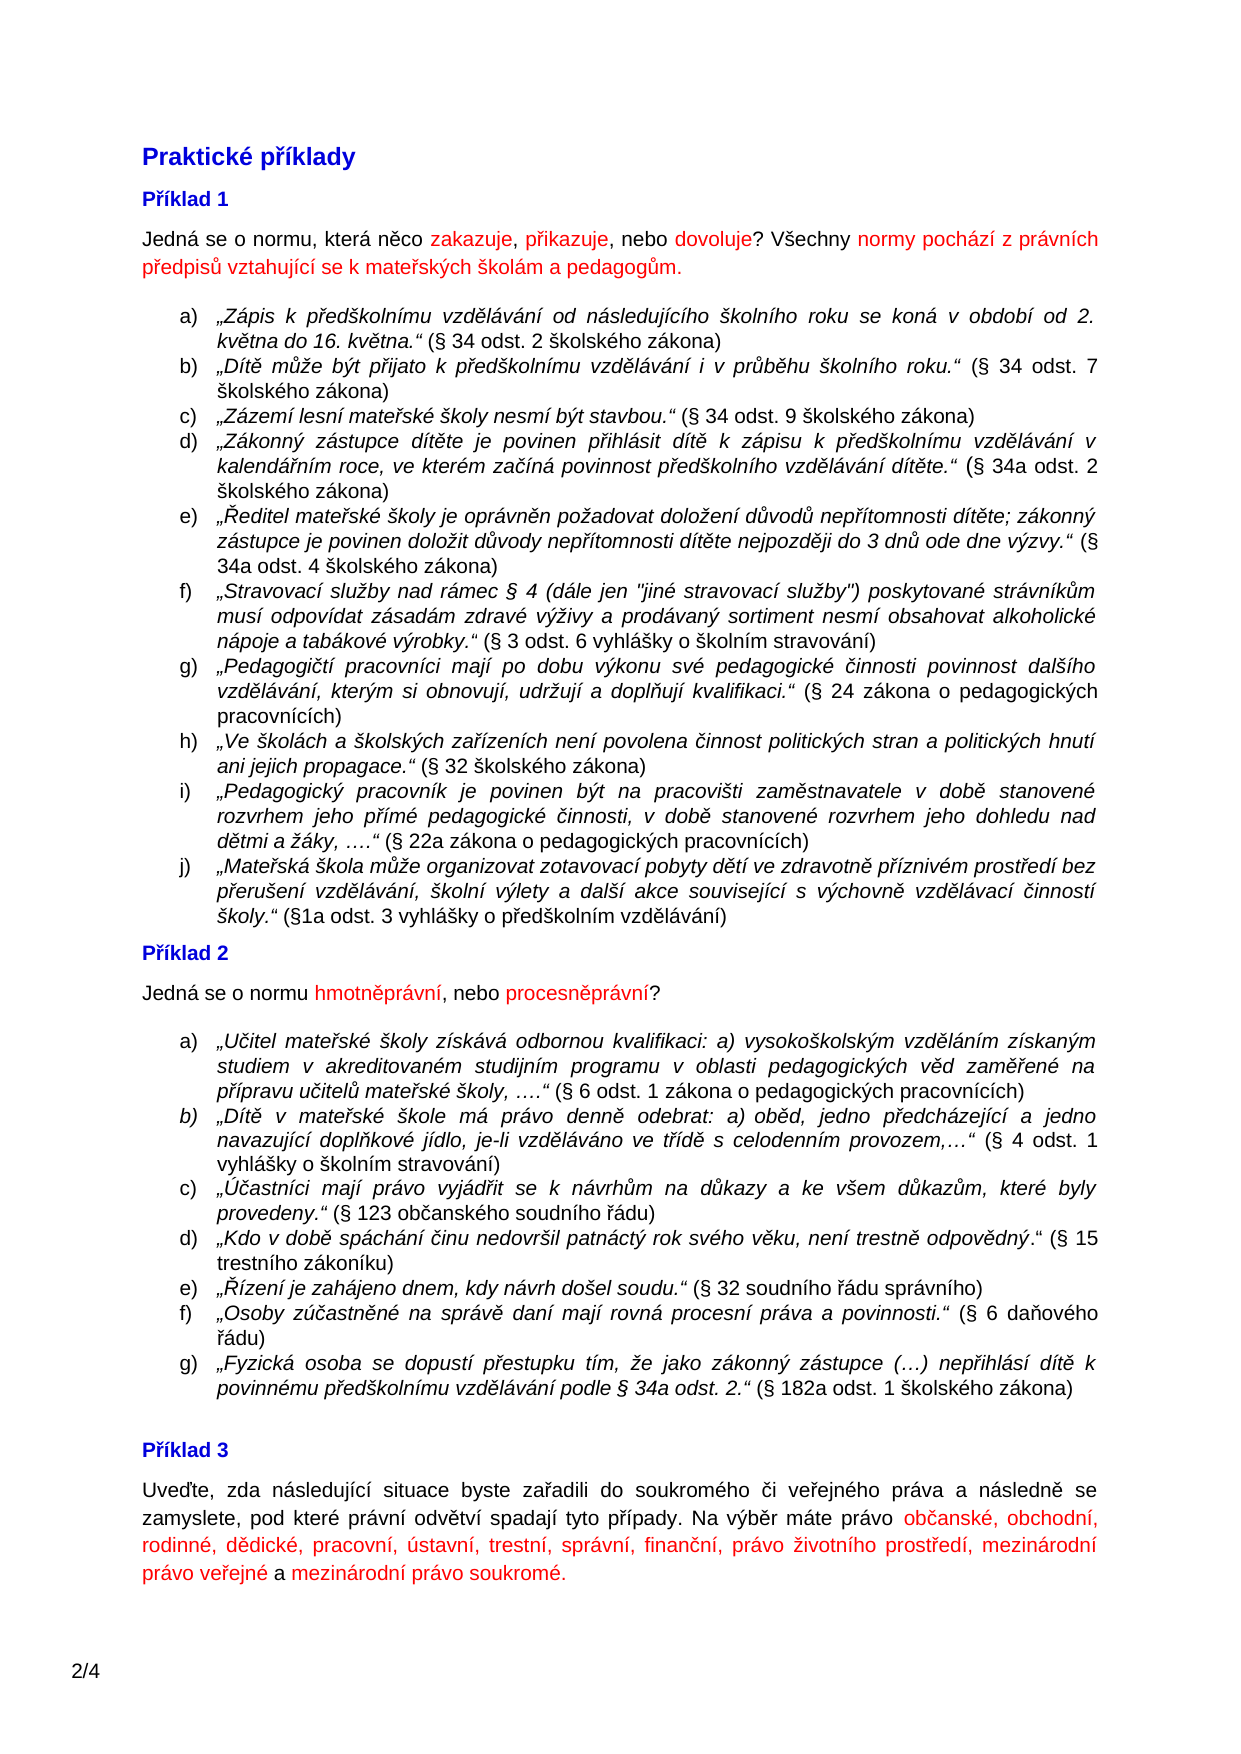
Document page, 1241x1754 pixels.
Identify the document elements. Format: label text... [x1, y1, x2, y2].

list „Účastníci mají právo vyjádřit se k návrhům na důkazy a ke všem důkazům, které byly provedeny.“ (§ 123 občanského soudního řádu) [179, 1176, 1098, 1226]
list „Řízení je zahájeno dnem, kdy návrh došel soudu.“ (§ 32 soudního řádu správního) [179, 1276, 1098, 1301]
subtitle Příklad 1 [142, 187, 1098, 211]
list „Mateřská škola může organizovat zotavovací pobyty dětí ve zdravotně příznivém prostředí bez přerušení vzdělávání, školní výlety a další akce související s výchovně vzdělávací činností školy.“ (§1a odst. 3 vyhlášky o předškolním vzdělávání) [179, 853, 1098, 928]
list „Fyzická osoba se dopustí přestupku tím, že jako zákonný zástupce (…) nepřihlásí dítě k povinnému předškolnímu vzdělávání podle § 34a odst. 2.“ (§ 182a odst. 1 školského zákona) [179, 1351, 1098, 1401]
list „Stravovací služby nad rámec § 4 (dále jen "jiné stravovací služby") poskytované strávníkům musí odpovídat zásadám zdravé výživy a prodávaný sortiment nesmí obsahovat alkoholické nápoje a tabákové výrobky.“ (§ 3 odst. 6 vyhlášky o školním stravování) [179, 578, 1098, 653]
list „Zákonný zástupce dítěte je povinen přihlásit dítě k zápisu k předškolnímu vzdělávání v kalendářním roce, ve kterém začíná povinnost předškolního vzdělávání dítěte.“ (§ 34a odst. 2 školského zákona) [179, 428, 1098, 503]
subtitle Příklad 2 [142, 941, 1098, 964]
list „Dítě v mateřské škole má právo denně odebrat: a) oběd, jedno předcházející a jedno navazující doplňkové jídlo, je-li vzděláváno ve třídě s celodenním provozem,…“ (§ 4 odst. 1 vyhlášky o školním stravování) [179, 1104, 1098, 1176]
list „Pedagogičtí pracovníci mají po dobu výkonu své pedagogické činnosti povinnost dalšího vzdělávání, kterým si obnovují, udržují a doplňují kvalifikaci.“ (§ 24 zákona o pedagogických pracovnících) [179, 653, 1098, 728]
list „Pedagogický pracovník je povinen být na pracovišti zaměstnavatele v době stanovené rozvrhem jeho přímé pedagogické činnosti, v době stanovené rozvrhem jeho dohledu nad dětmi a žáky, ….“ (§ 22a zákona o pedagogických pracovnících) [179, 778, 1098, 853]
text Uveďte, zda následující situace byste zařadili do soukromého či veřejného práva a následně se zamyslete, pod které právní odvětví spadají tyto případy. Na výběr máte právo občanské, obchodní, rodinné, dědické, pracovní, ústavní, trestní, správní, finanční, právo životního prostředí, mezinárodní právo veřejné a mezinárodní právo soukromé. [142, 1478, 1098, 1585]
list „Učitel mateřské školy získává odbornou kvalifikaci: a) vysokoškolským vzděláním získaným studiem v akreditovaném studijním programu v oblasti pedagogických věd zaměřené na přípravu učitelů mateřské školy, ….“ (§ 6 odst. 1 zákona o pedagogických pracovnících) [179, 1029, 1098, 1104]
text Jedná se o normu, která něco zakazuje, přikazuje, nebo dovoluje? Všechny normy pochází z právních předpisů vztahující se k mateřských školám a pedagogům. [142, 227, 1098, 279]
list „Ve školách a školských zařízeních není povolena činnost politických stran a politických hnutí ani jejich propagace.“ (§ 32 školského zákona) [179, 728, 1098, 778]
list „Kdo v době spáchání činu nedovršil patnáctý rok svého věku, není trestně odpovědný.“ (§ 15 trestního zákoníku) [179, 1226, 1098, 1276]
subtitle Praktické příklady [142, 142, 1098, 171]
list „Zázemí lesní mateřské školy nesmí být stavbou.“ (§ 34 odst. 9 školského zákona) [179, 403, 1098, 428]
subtitle Příklad 3 [142, 1438, 1098, 1462]
list „Osoby zúčastněné na správě daní mají rovná procesní práva a povinnosti.“ (§ 6 daňového řádu) [179, 1301, 1098, 1351]
text Jedná se o normu hmotněprávní, nebo procesněprávní? [142, 981, 1098, 1004]
list „Zápis k předškolnímu vzdělávání od následujícího školního roku se koná v období od 2. května do 16. května.“ (§ 34 odst. 2 školského zákona) [179, 303, 1098, 353]
list „Dítě může být přijato k předškolnímu vzdělávání i v průběhu školního roku.“ (§ 34 odst. 7 školského zákona) [179, 353, 1098, 403]
list „Ředitel mateřské školy je oprávněn požadovat doložení důvodů nepřítomnosti dítěte; zákonný zástupce je povinen doložit důvody nepřítomnosti dítěte nejpozději do 3 dnů ode dne výzvy.“ (§ 34a odst. 4 školského zákona) [179, 503, 1098, 578]
